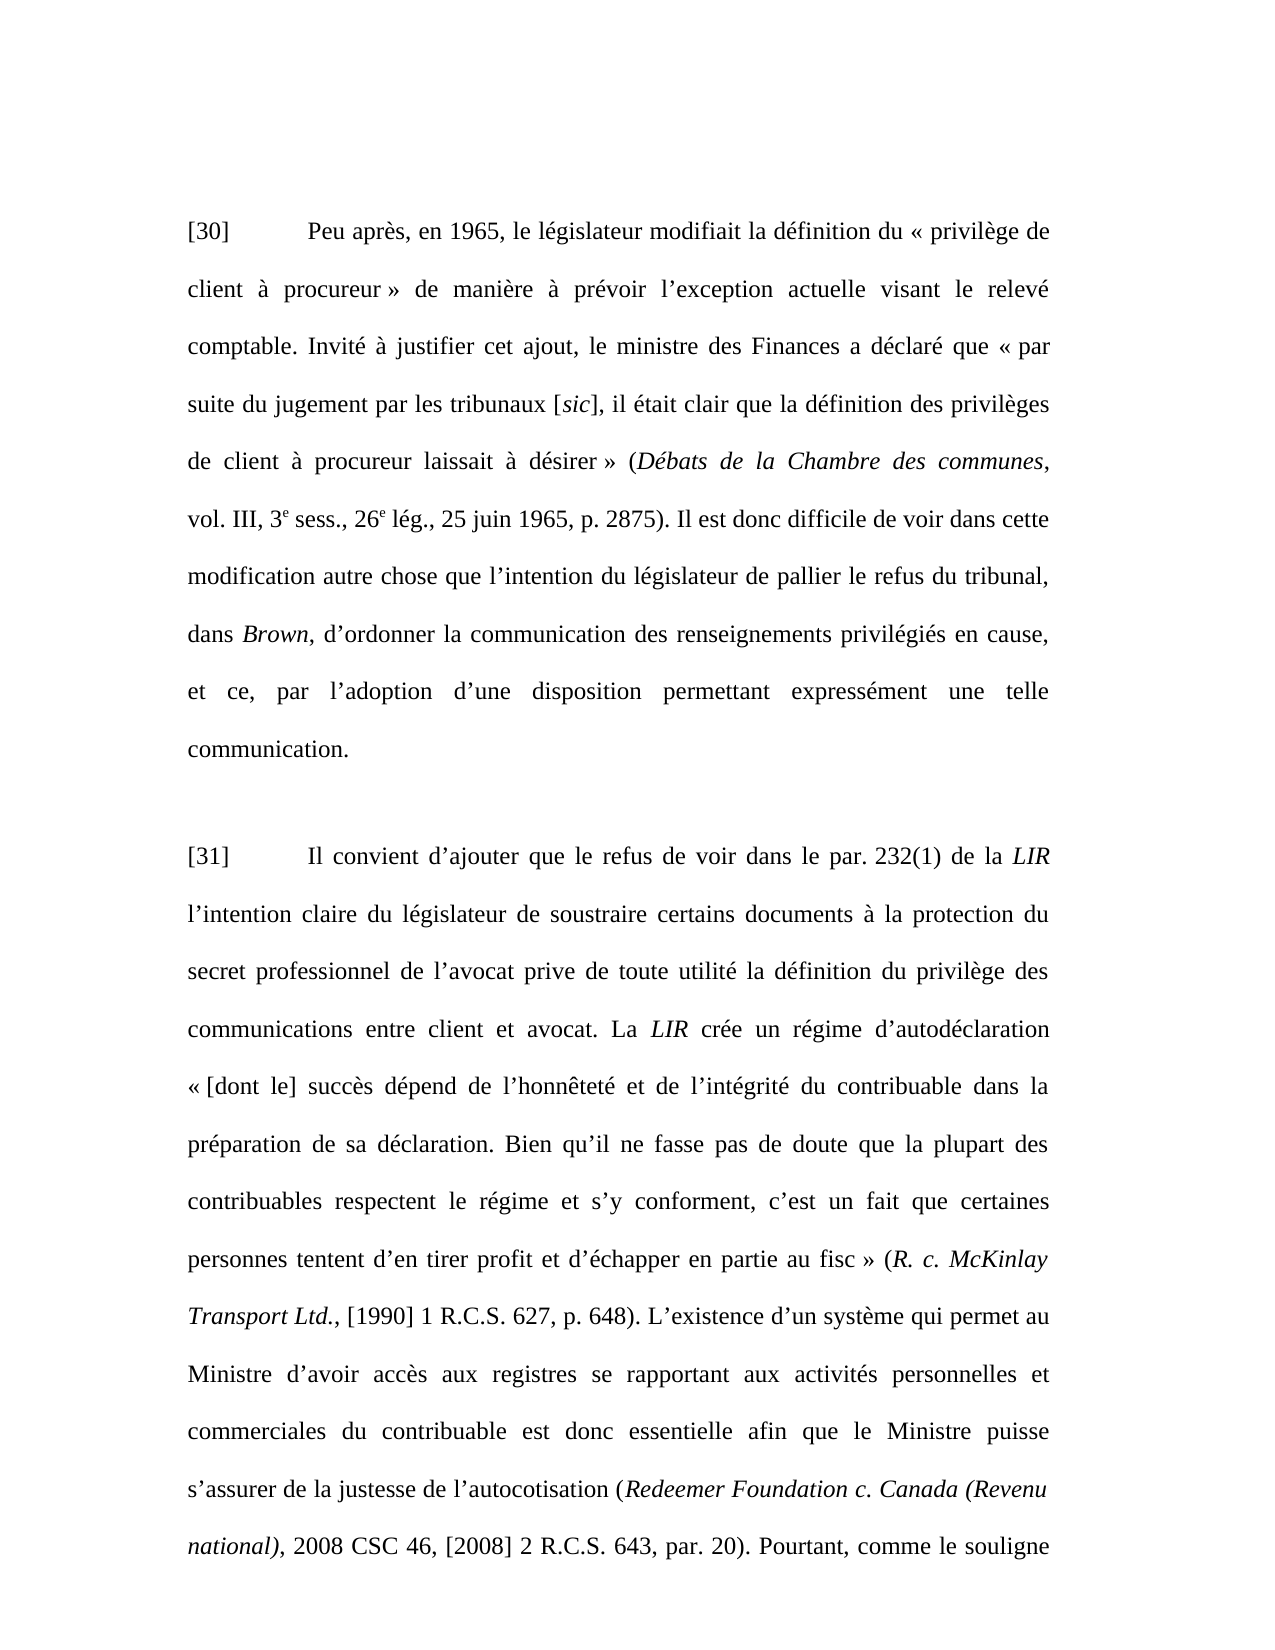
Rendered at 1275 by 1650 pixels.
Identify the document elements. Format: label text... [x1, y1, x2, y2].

text Peu après, en 1965, le législateur modifiait la définition du « privilège de client à procureur » de manière à prévoir l’exception actuelle visant le relevé comptable. Invité à justifier cet ajout, le ministre des Finances a déclaré que « par suite du jugement par les tribunaux [sic], il était clair que la définition des privilèges de client à procureur laissait à désirer » (Débats de la Chambre des communes, vol. III, 3e sess., 26e lég., 25 juin 1965, p. 2875). Il est donc difficile de voir dans cette modification autre chose que l’intention du législateur de pallier le refus du tribunal, dans Brown, d’ordonner la communication des renseignements privilégiés en cause, et ce, par l’adoption d’une disposition permettant expressément une telle communication. [187, 216, 1050, 763]
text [187, 841, 1050, 1560]
